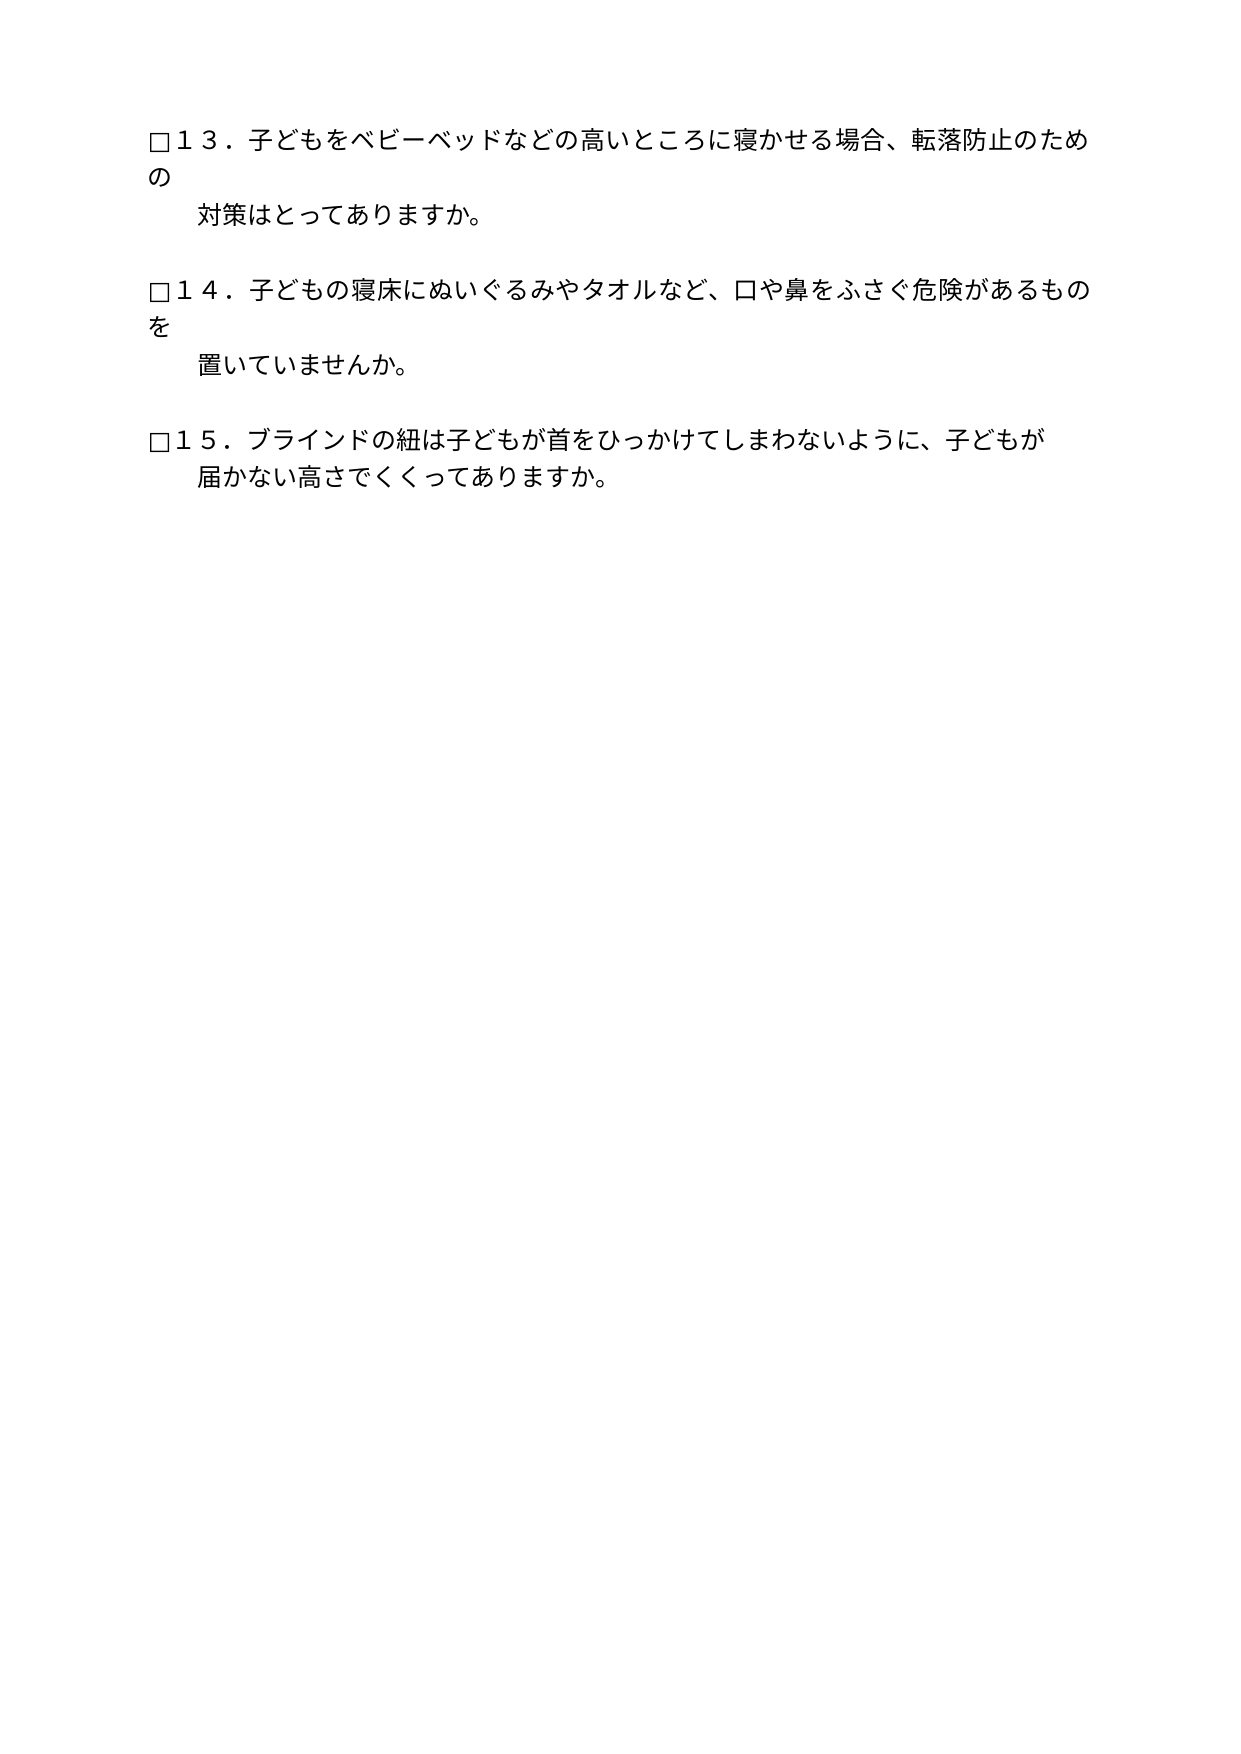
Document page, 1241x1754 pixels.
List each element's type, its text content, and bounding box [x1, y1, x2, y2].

text 届かない高さでくくってありますか。 [148, 457, 1092, 494]
text 対策はとってありますか。 [148, 194, 1092, 232]
text 置いていませんか。 [148, 344, 1092, 382]
text □１３．子どもをベビーベッドなどの高いところに寝かせる場合、転落防止のための [148, 119, 1092, 194]
text □１４．子どもの寝床にぬいぐるみやタオルなど、口や鼻をふさぐ危険があるものを [148, 269, 1092, 344]
text □１５．ブラインドの紐は子どもが首をひっかけてしまわないように、子どもが [148, 419, 1092, 457]
